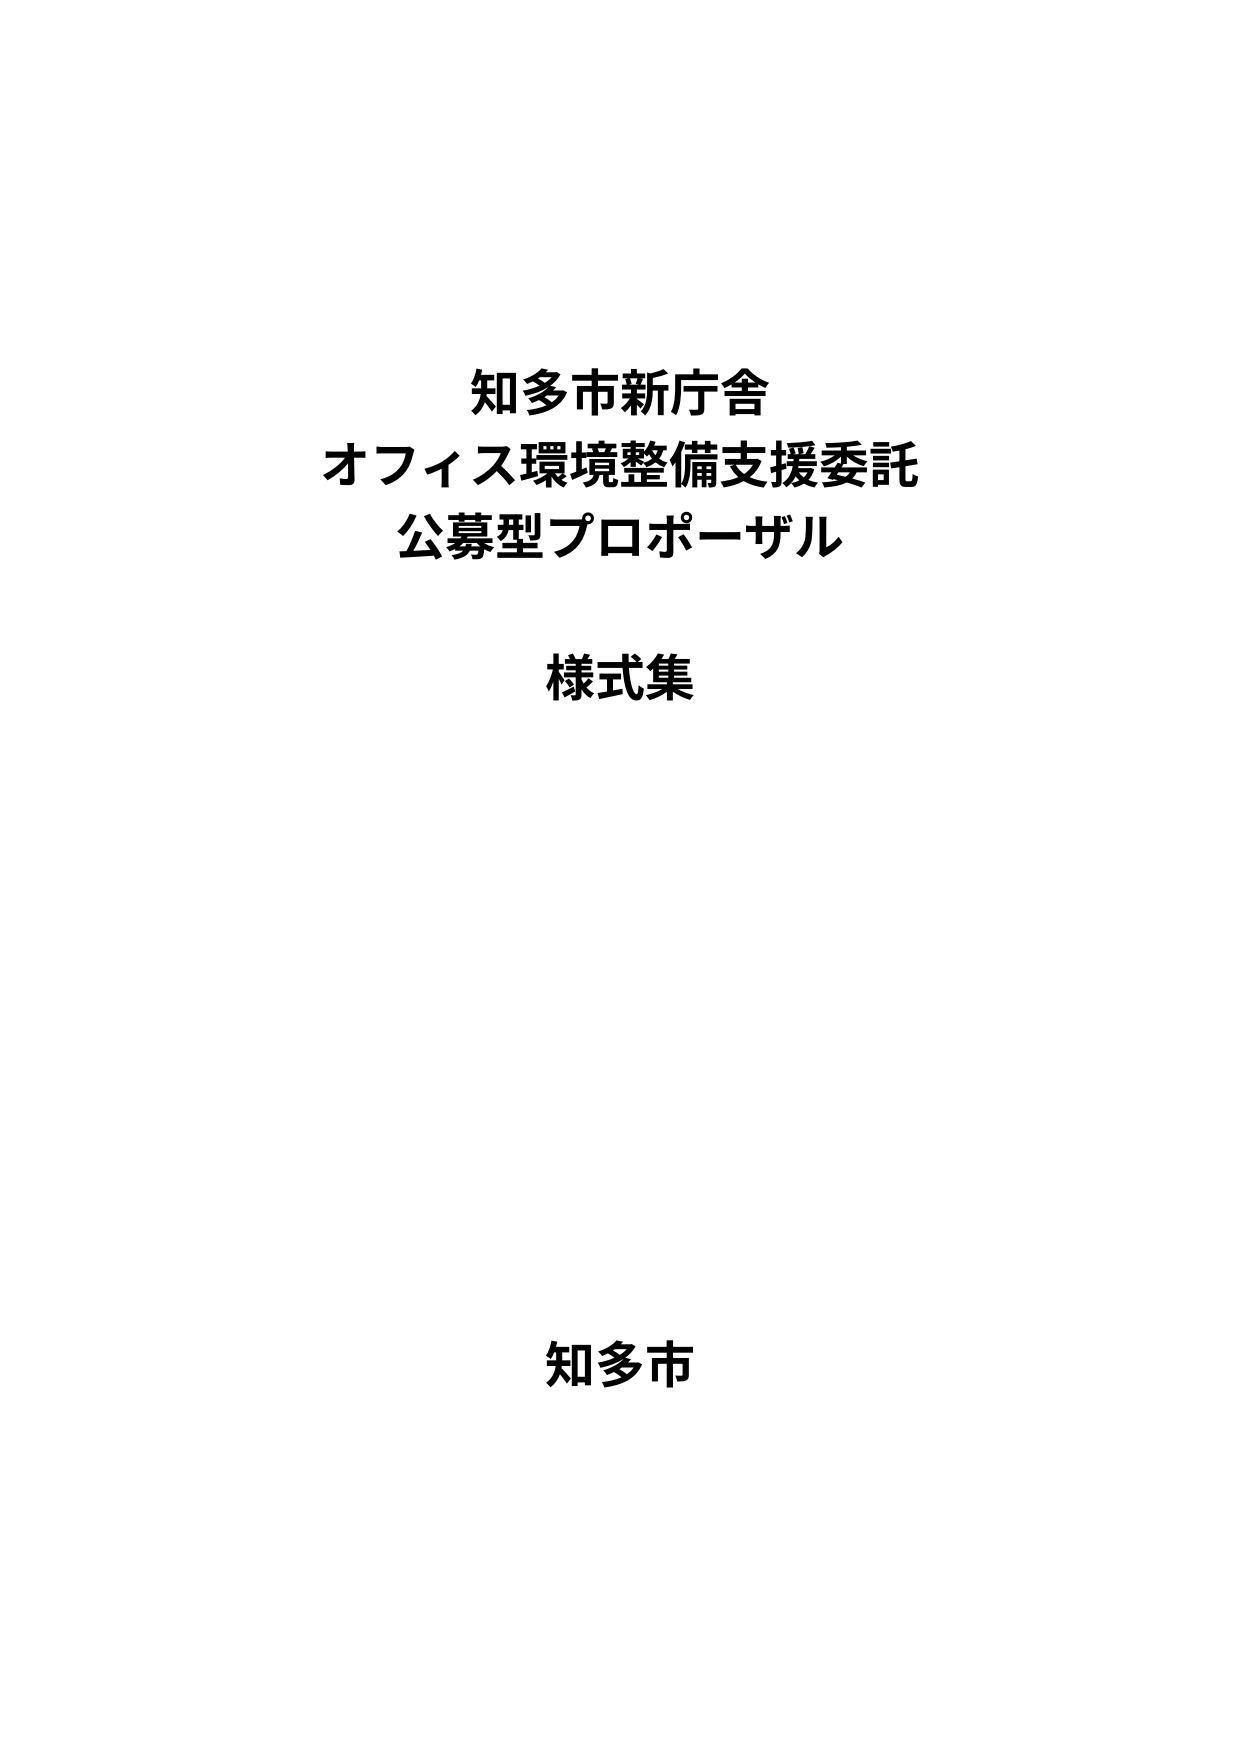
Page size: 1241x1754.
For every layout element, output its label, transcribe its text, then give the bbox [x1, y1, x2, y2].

text オフィス環境整備支援委託 [177, 425, 1063, 498]
text 知多市 [177, 1324, 1063, 1399]
text 様式集 [177, 638, 1063, 711]
text 公募型プロポーザル [177, 498, 1063, 570]
text 知多市新庁舎 [177, 353, 1063, 425]
